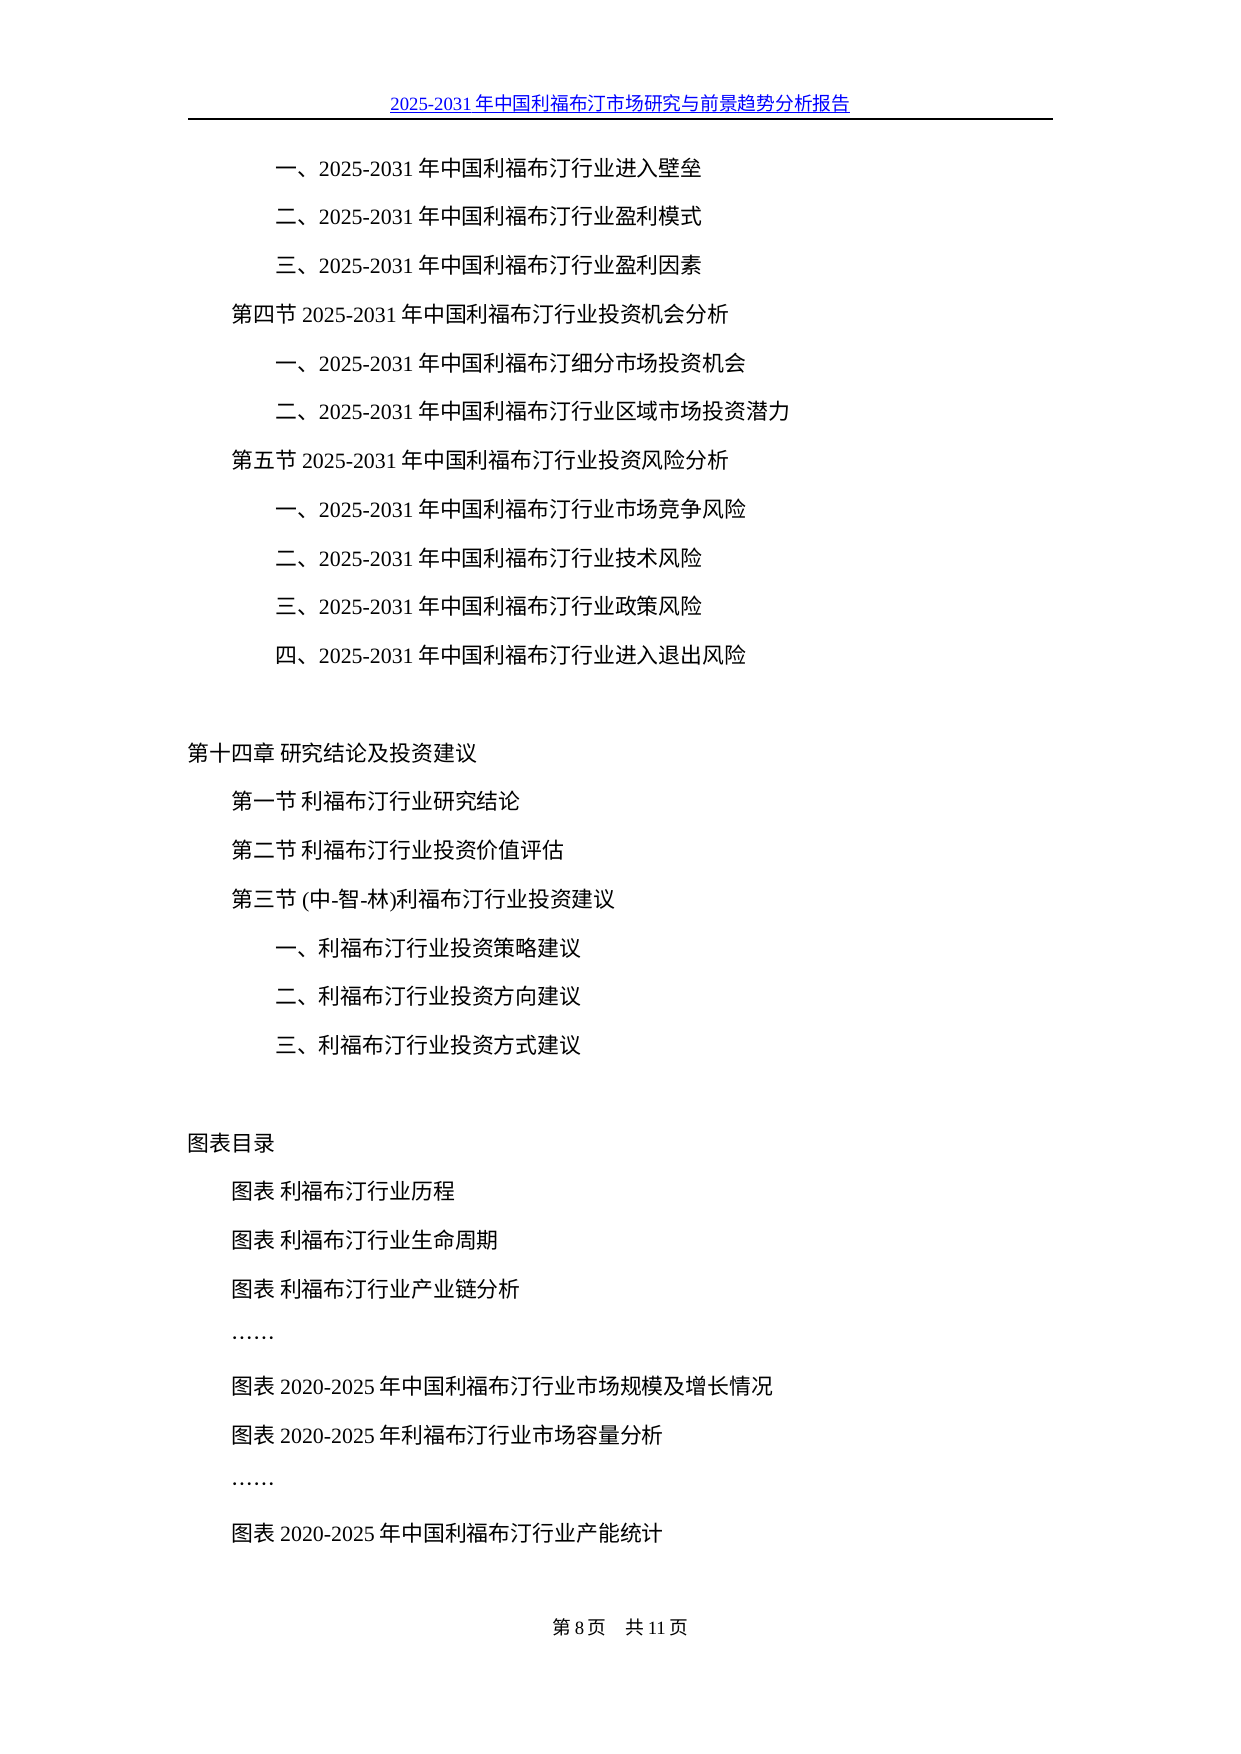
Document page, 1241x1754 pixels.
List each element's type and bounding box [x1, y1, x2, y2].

text [187, 150, 1053, 1548]
